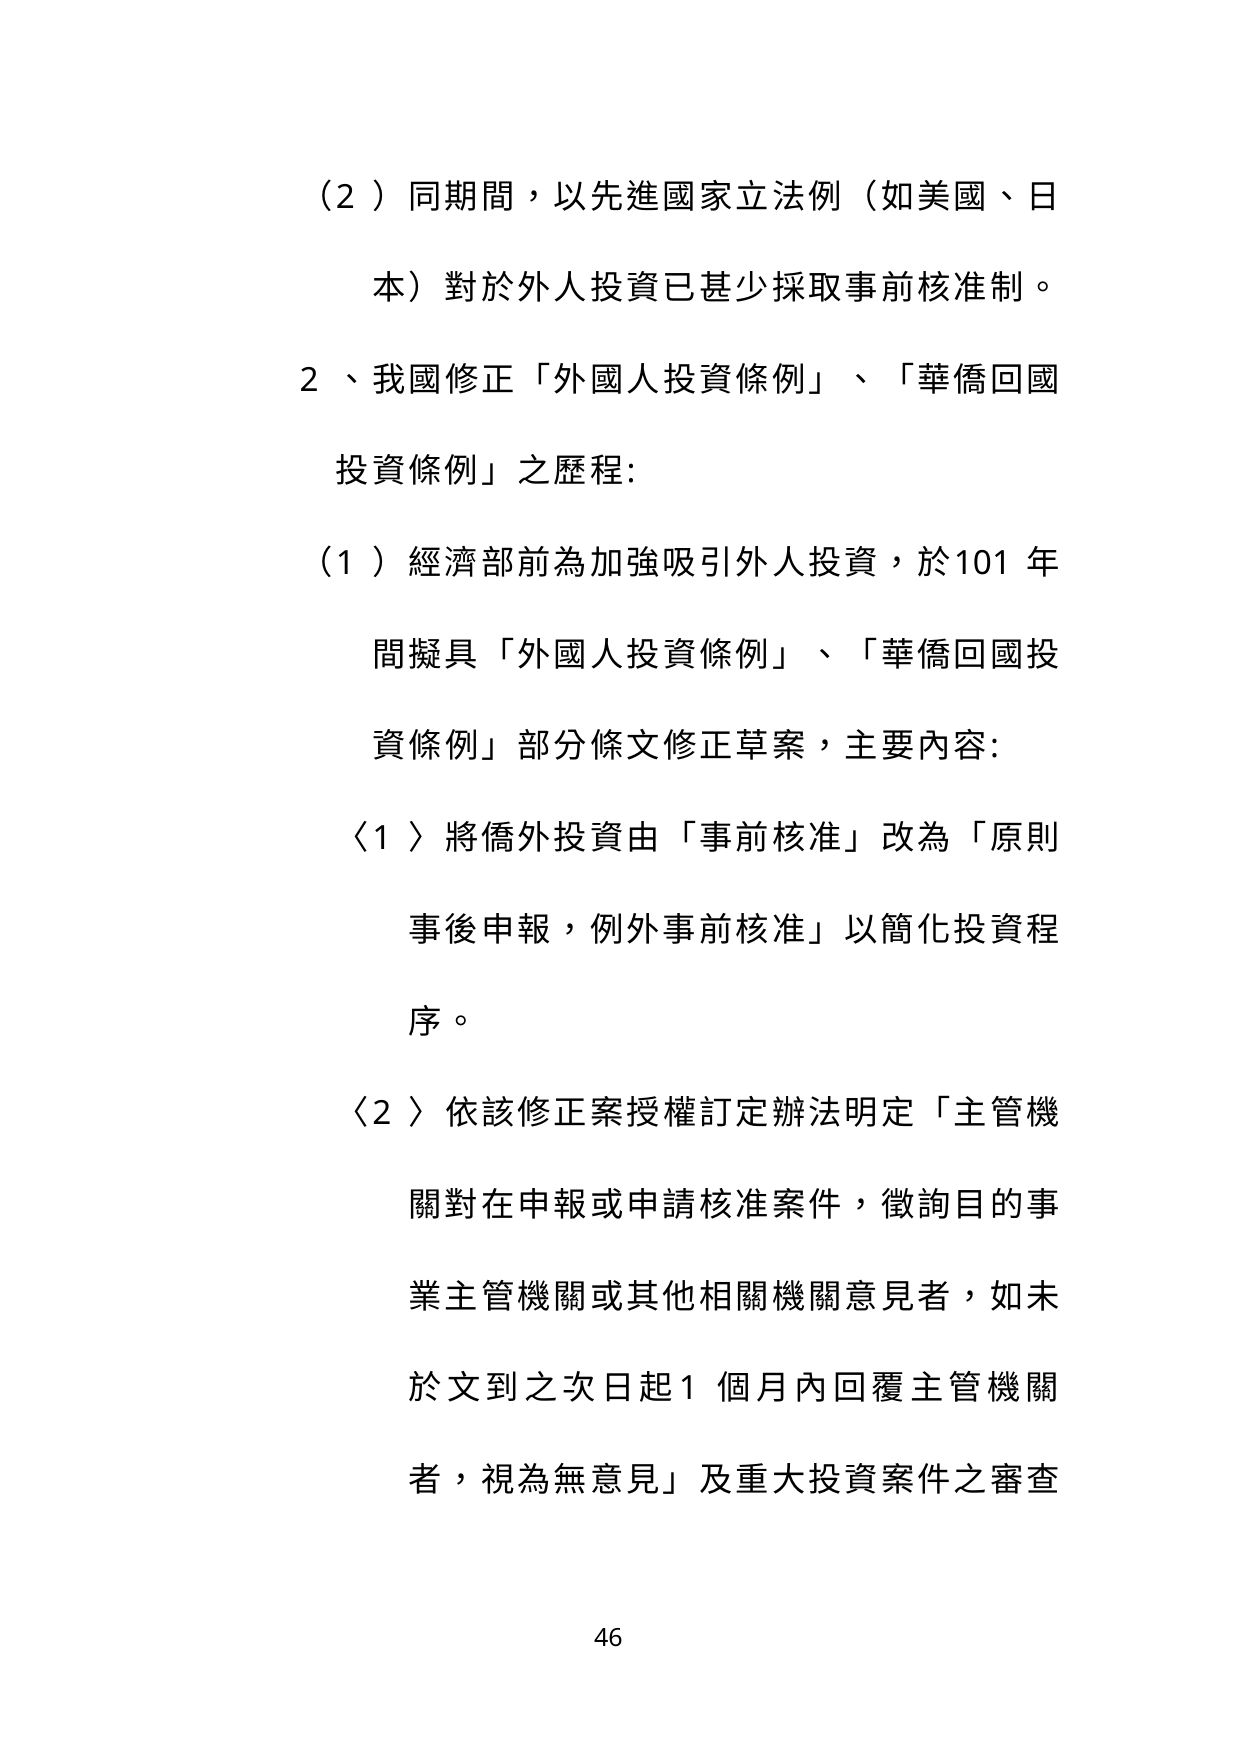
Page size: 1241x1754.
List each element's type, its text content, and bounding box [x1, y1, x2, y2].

subtitle 我國修正「外國人投資條例」、「華僑回國投資條例」之歷程: [278, 331, 1063, 514]
subtitle 經濟部前為加強吸引外人投資，於101年間擬具「外國人投資條例」、「華僑回國投資條例」部分條文修正草案，主要內容: [278, 514, 1063, 789]
subtitle 將僑外投資由「事前核准」改為「原則事後申報，例外事前核准」以簡化投資程序。 [313, 789, 1063, 1064]
subtitle 同期間，以先進國家立法例（如美國、日本）對於外人投資已甚少採取事前核准制。 [278, 148, 1063, 331]
subtitle 依該修正案授權訂定辦法明定「主管機關對在申報或申請核准案件，徵詢目的事業主管機關或其他相關機關意見者，如未於文到之次日起1個月內回覆主管機關者，視為無意見」及重大投資案件之審查標準。經濟部投審會希望透過此一規定，俾以加速案件之審查時程及審查程序透明化。 [313, 1064, 1063, 1523]
